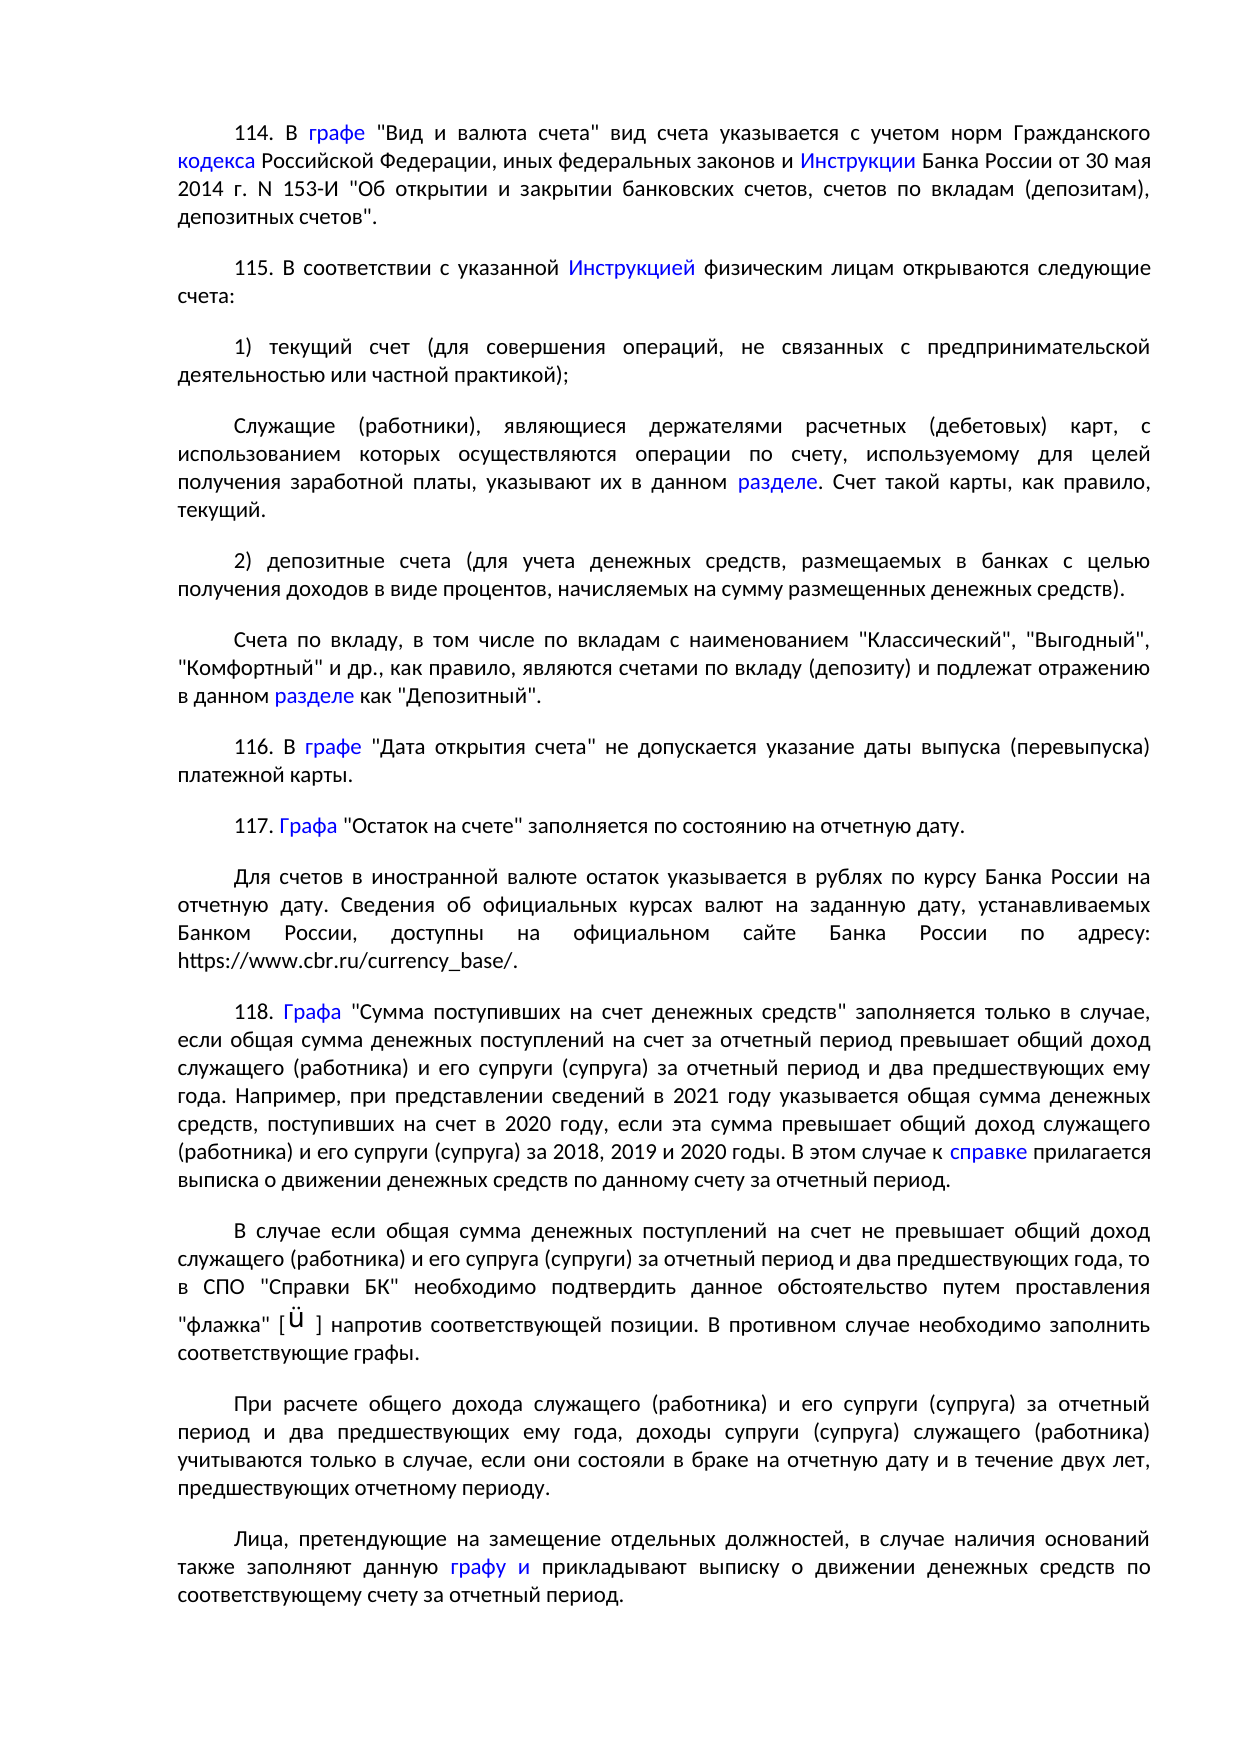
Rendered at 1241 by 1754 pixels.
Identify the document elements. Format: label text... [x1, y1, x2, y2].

text 114. В графе "Вид и валюта счета" вид счета указывается с учетом норм Гражданского кодекса Российской Федерации, иных федеральных законов и Инструкции Банка России от 30 мая 2014 г. N 153-И "Об открытии и закрытии банковских счетов, счетов по вкладам (депозитам), депозитных счетов". [177, 118, 1152, 230]
text 118. Графа "Сумма поступивших на счет денежных средств" заполняется только в случае, если общая сумма денежных поступлений на счет за отчетный период превышает общий доход служащего (работника) и его супруги (супруга) за отчетный период и два предшествующих ему года. Например, при представлении сведений в 2021 году указывается общая сумма денежных средств, поступивших на счет в 2020 году, если эта сумма превышает общий доход служащего (работника) и его супруги (супруга) за 2018, 2019 и 2020 годы. В этом случае к справке прилагается выписка о движении денежных средств по данному счету за отчетный период. [177, 997, 1152, 1193]
text Лица, претендующие на замещение отдельных должностей, в случае наличия оснований также заполняют данную графу и прикладывают выписку о движении денежных средств по соответствующему счету за отчетный период. [177, 1524, 1152, 1608]
text 2) депозитные счета (для учета денежных средств, размещаемых в банках с целью получения доходов в виде процентов, начисляемых на сумму размещенных денежных средств). [177, 546, 1152, 602]
text 117. Графа "Остаток на счете" заполняется по состоянию на отчетную дату. [177, 811, 1152, 839]
text Счета по вкладу, в том числе по вкладам с наименованием "Классический", "Выгодный", "Комфортный" и др., как правило, являются счетами по вкладу (депозиту) и подлежат отражению в данном разделе как "Депозитный". [177, 625, 1152, 709]
text 1) текущий счет (для совершения операций, не связанных с предпринимательской деятельностью или частной практикой); [177, 332, 1152, 388]
text Для счетов в иностранной валюте остаток указывается в рублях по курсу Банка России на отчетную дату. Сведения об официальных курсах валют на заданную дату, устанавливаемых Банком России, доступны на официальном сайте Банка России по адресу: https://www.cbr.ru/currency_base/. [177, 862, 1152, 974]
text 116. В графе "Дата открытия счета" не допускается указание даты выпуска (перевыпуска) платежной карты. [177, 732, 1152, 788]
text В случае если общая сумма денежных поступлений на счет не превышает общий доход служащего (работника) и его супруга (супруги) за отчетный период и два предшествующих года, то в СПО "Справки БК" необходимо подтвердить данное обстоятельство путем проставления "флажка" [] напротив соответствующей позиции. В противном случае необходимо заполнить соответствующие графы. [177, 1216, 1152, 1366]
text При расчете общего дохода служащего (работника) и его супруги (супруга) за отчетный период и два предшествующих ему года, доходы супруги (супруга) служащего (работника) учитываются только в случае, если они состояли в браке на отчетную дату и в течение двух лет, предшествующих отчетному периоду. [177, 1389, 1152, 1501]
text 115. В соответствии с указанной Инструкцией физическим лицам открываются следующие счета: [177, 253, 1152, 309]
text Служащие (работники), являющиеся держателями расчетных (дебетовых) карт, с использованием которых осуществляются операции по счету, используемому для целей получения заработной платы, указывают их в данном разделе. Счет такой карты, как правило, текущий. [177, 411, 1152, 523]
